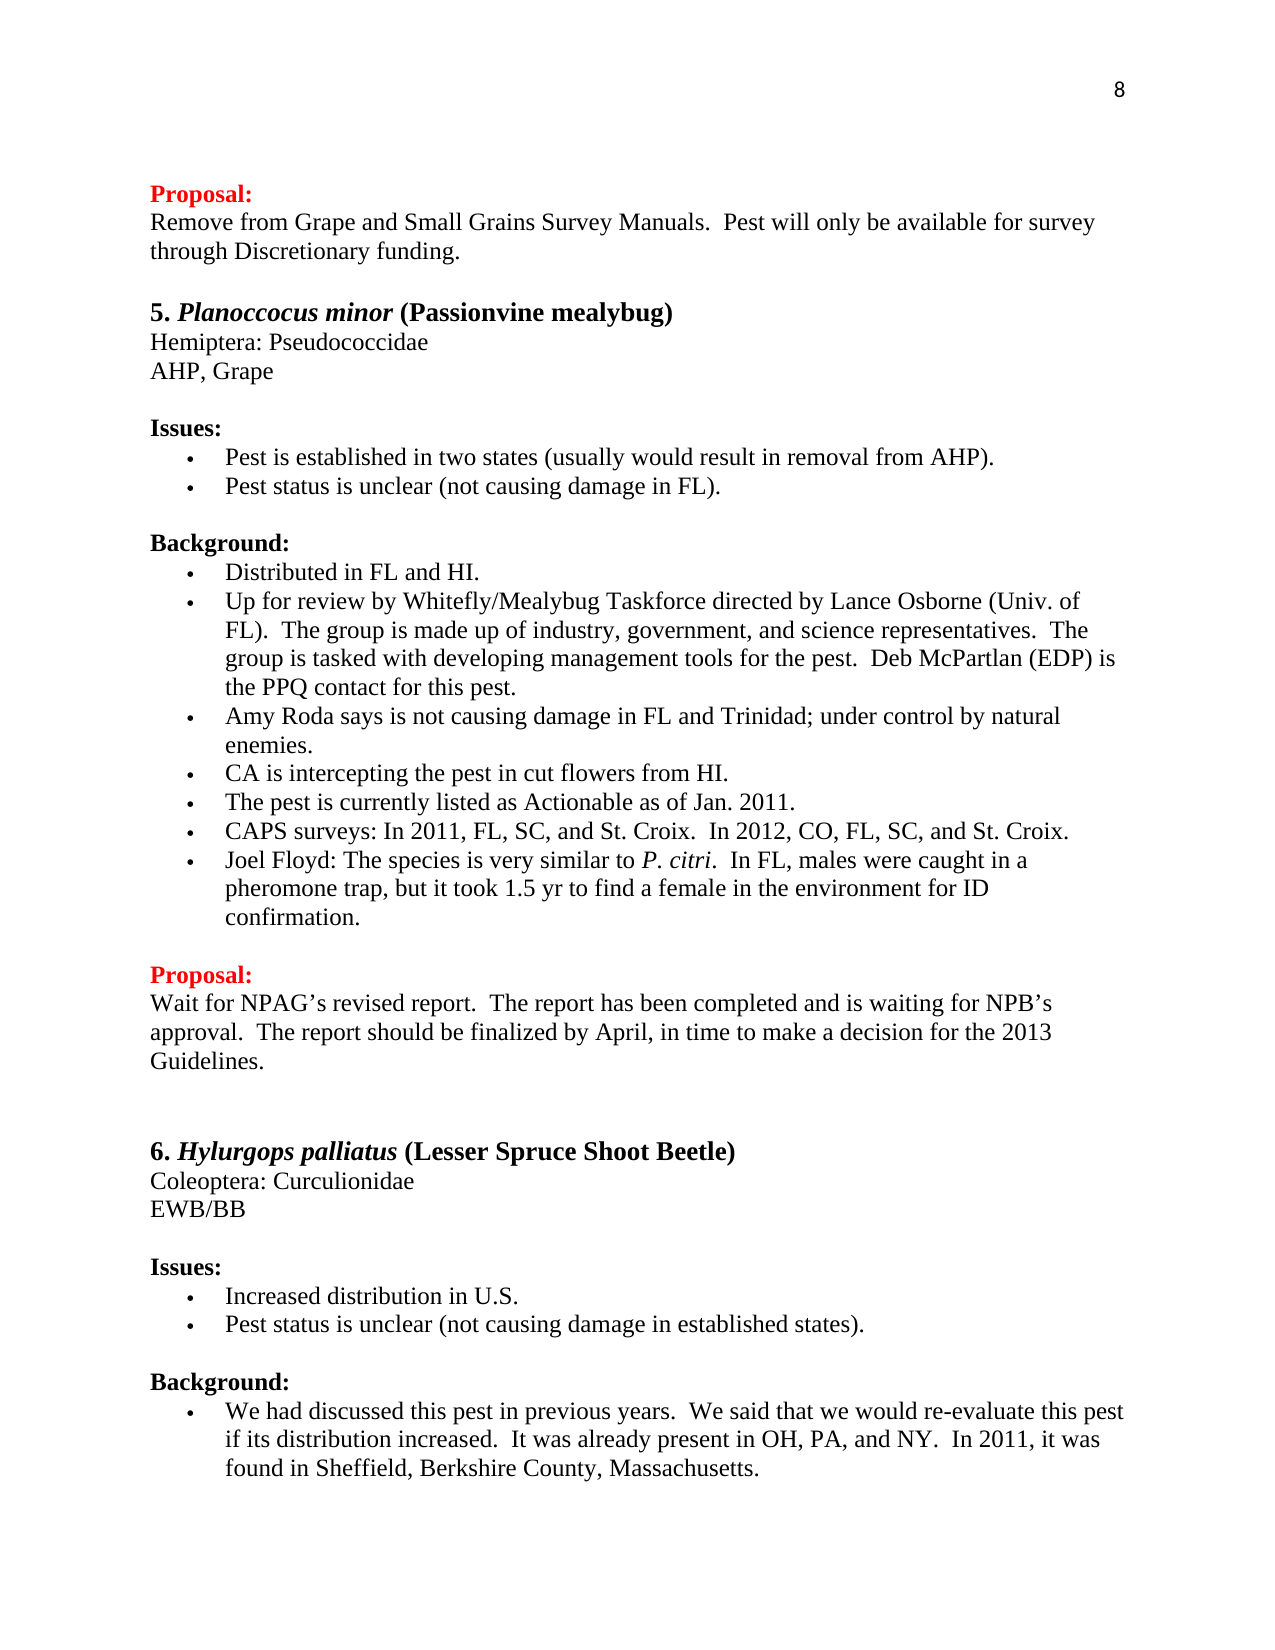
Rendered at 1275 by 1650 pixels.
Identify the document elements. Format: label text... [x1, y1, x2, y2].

text Hemiptera: Pseudococcidae [150, 327, 1125, 356]
list CA is intercepting the pest in cut flowers from HI. [187, 758, 1125, 787]
text 6. Hylurgops palliatus (Lesser Spruce Shoot Beetle) [150, 1135, 1125, 1166]
text Wait for NPAG’s revised report. The report has been completed and is waiting for NPB’s approval. The report should be finalized by April, in time to make a decision for the 2013 Guidelines. [150, 988, 1125, 1075]
list Increased distribution in U.S. [187, 1281, 1125, 1309]
text Remove from Grape and Small Grains Survey Manuals. Pest will only be available for survey through Discretionary funding. [150, 207, 1125, 265]
text Proposal: [150, 960, 1125, 988]
text 5. Planoccocus minor (Passionvine mealybug) [150, 296, 1125, 327]
text Coleoptera: Curculionidae [150, 1166, 1125, 1194]
list Pest status is unclear (not causing damage in established states). [187, 1309, 1125, 1338]
text EWB/BB [150, 1194, 1125, 1223]
text Issues: [150, 413, 1125, 442]
text Issues: [150, 1252, 1125, 1281]
list Distributed in FL and HI. [187, 557, 1125, 586]
list Joel Floyd: The species is very similar to P. citri. In FL, males were caught in a pheromone trap, but it took 1.5 yr to find a female in the environment for ID confirmation. [187, 845, 1125, 931]
list Amy Roda says is not causing damage in FL and Trinidad; under control by natural enemies. [187, 701, 1125, 758]
text AHP, Grape [150, 356, 1125, 385]
text Background: [150, 528, 1125, 557]
list Pest is established in two states (usually would result in removal from AHP). [187, 442, 1125, 471]
list The pest is currently listed as Actionable as of Jan. 2011. [187, 787, 1125, 816]
text Background: [150, 1367, 1125, 1396]
text Proposal: [150, 179, 1125, 207]
list CAPS surveys: In 2011, FL, SC, and St. Croix. In 2012, CO, FL, SC, and St. Croix. [187, 816, 1125, 845]
list Pest status is unclear (not causing damage in FL). [187, 471, 1125, 500]
list We had discussed this pest in previous years. We said that we would re-evaluate this pest if its distribution increased. It was already present in OH, PA, and NY. In 2011, it was found in Sheffield, Berkshire County, Massachusetts. [187, 1396, 1125, 1482]
list Up for review by Whitefly/Mealybug Taskforce directed by Lance Osborne (Univ. of FL). The group is made up of industry, government, and science representatives. The group is tasked with developing management tools for the pest. Deb McPartlan (EDP) is the PPQ contact for this pest. [187, 586, 1125, 701]
